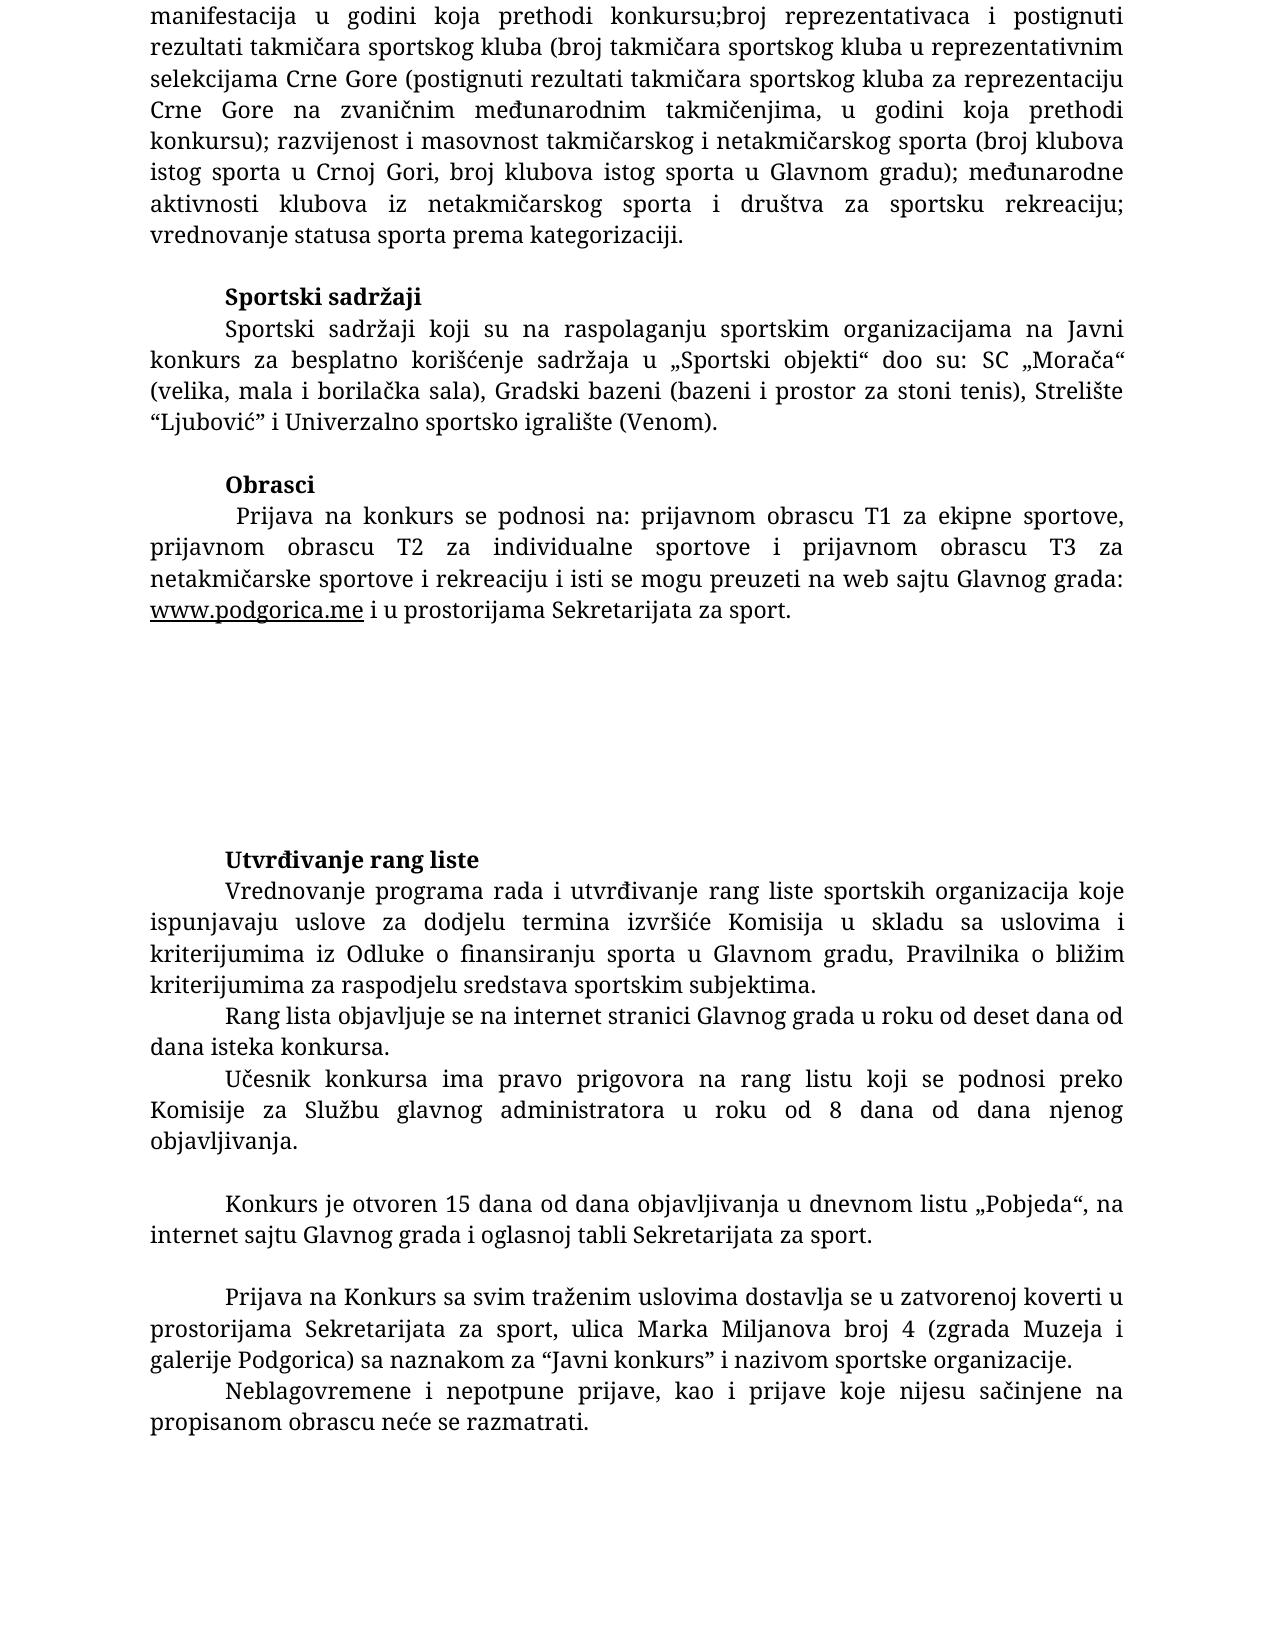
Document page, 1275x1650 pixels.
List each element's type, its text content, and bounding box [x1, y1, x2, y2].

text Učesnik konkursa ima pravo prigovora na rang listu koji se podnosi preko Komisije za Službu glavnog administratora u roku od 8 dana od dana njenog objavljivanja. [150, 1062, 1125, 1156]
text Sportski sadržaji koji su na raspolaganju sportskim organizacijama na Javni konkurs za besplatno korišćenje sadržaja u „Sportski objekti“ doo su: SC „Morača“ (velika, mala i borilačka sala), Gradski bazeni (bazeni i prostor za stoni tenis), Strelište “Ljubović” i Univerzalno sportsko igralište (Venom). [150, 312, 1125, 437]
text Prijava na Konkurs sa svim traženim uslovima dostavlja se u zatvorenoj koverti u prostorijama Sekretarijata za sport, ulica Marka Miljanova broj 4 (zgrada Muzeja i galerije Podgorica) sa naznakom za “Javni konkurs” i nazivom sportske organizacije. [150, 1281, 1125, 1375]
text Rang lista objavljuje se na internet stranici Glavnog grada u roku od deset dana od dana isteka konkursa. [150, 1000, 1125, 1062]
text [150, 0, 1125, 250]
text Konkurs je otvoren 15 dana od dana objavljivanja u dnevnom listu „Pobjeda“, na internet sajtu Glavnog grada i oglasnoj tabli Sekretarijata za sport. [150, 1187, 1125, 1250]
text Vrednovanje programa rada i utvrđivanje rang liste sportskih organizacija koje ispunjavaju uslove za dodjelu termina izvršiće Komisija u skladu sa uslovima i kriterijumima iz Odluke o finansiranju sporta u Glavnom gradu, Pravilnika o bližim kriterijumima za raspodjelu sredstava sportskim subjektima. [150, 875, 1125, 1000]
text Neblagovremene i nepotpune prijave, kao i prijave koje nijesu sačinjene na propisanom obrascu neće se razmatrati. [150, 1375, 1125, 1437]
text Sportski sadržaji [150, 281, 1125, 312]
text Obrasci [150, 469, 1125, 500]
text Prijava na konkurs se podnosi na: prijavnom obrascu T1 za ekipne sportove, prijavnom obrascu T2 za individualne sportove i prijavnom obrascu T3 za netakmičarske sportove i rekreaciju i isti se mogu preuzeti na web sajtu Glavnog grada: www.podgorica.me i u prostorijama Sekretarijata za sport. [150, 500, 1125, 625]
text Utvrđivanje rang liste [150, 844, 1125, 875]
